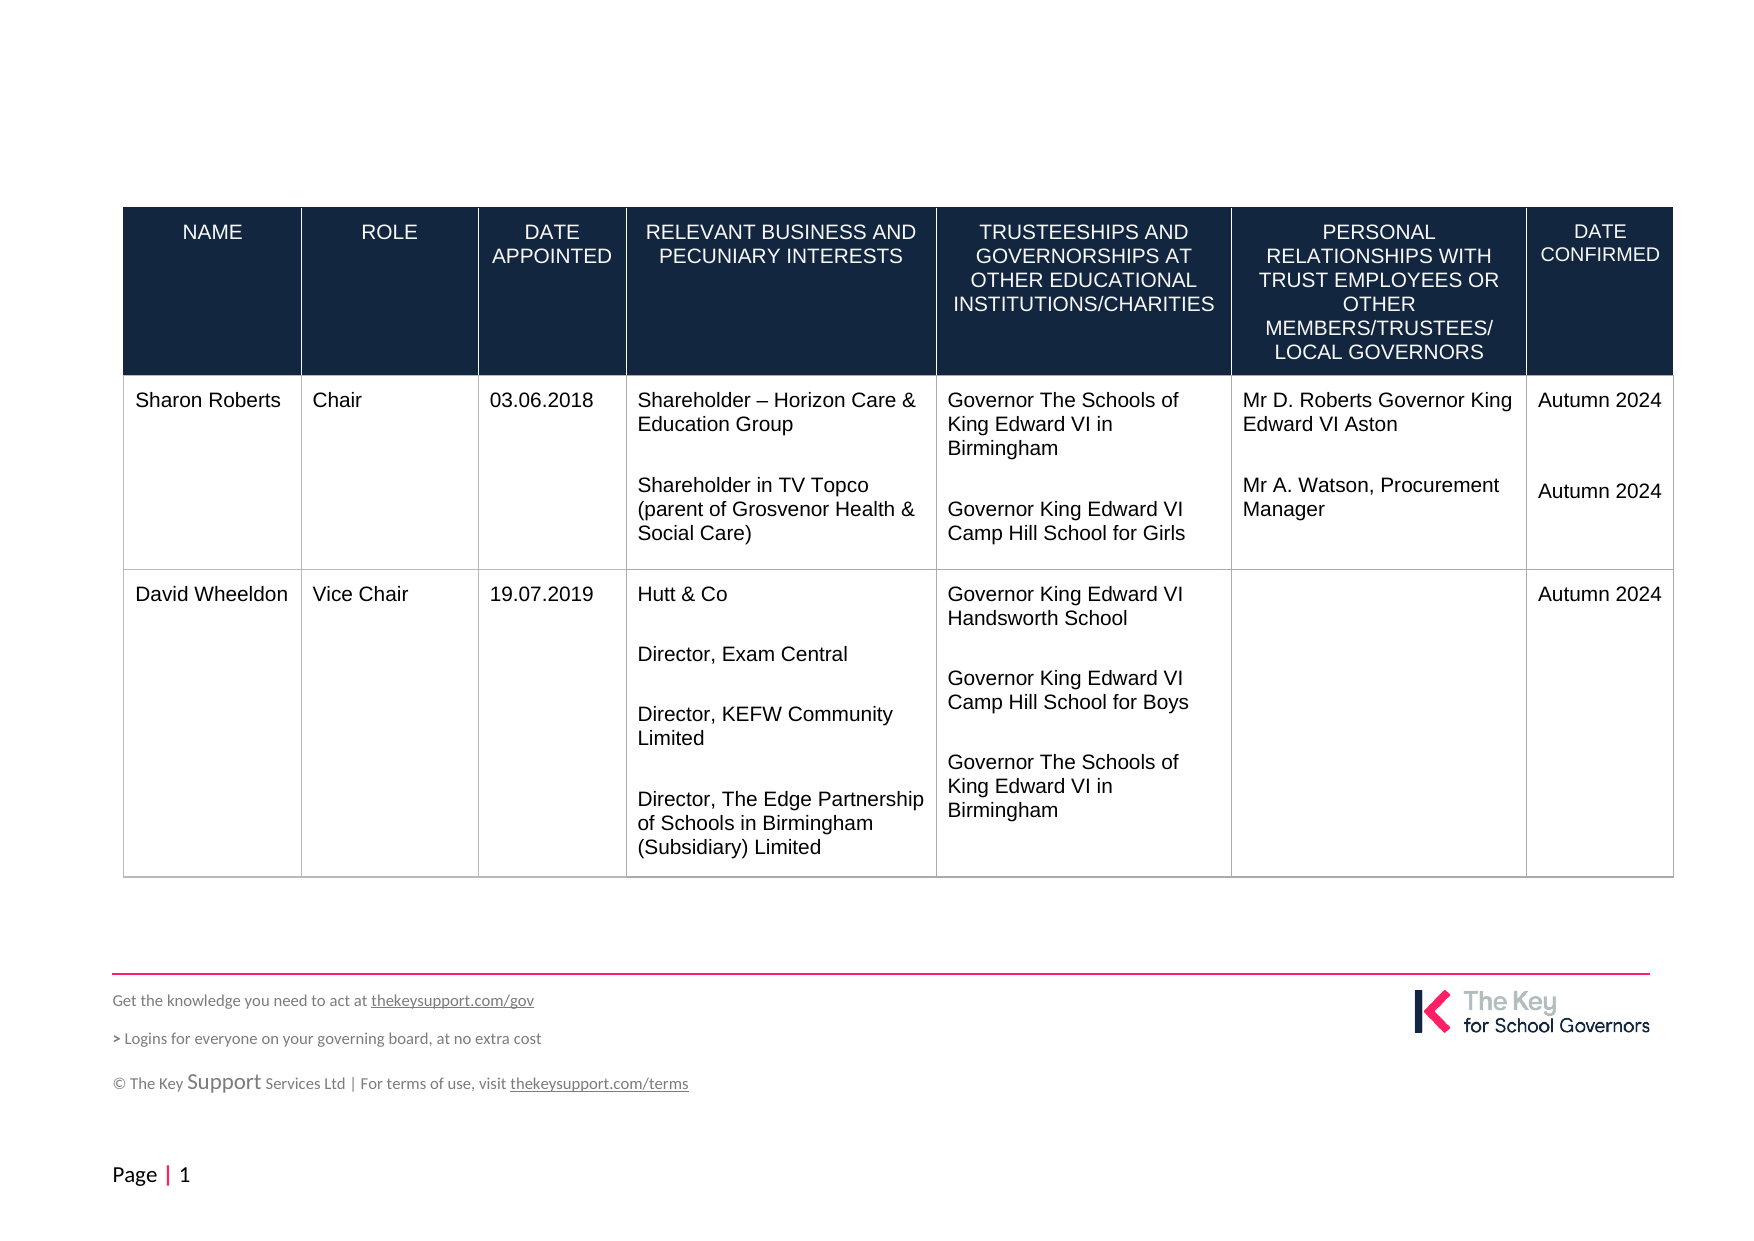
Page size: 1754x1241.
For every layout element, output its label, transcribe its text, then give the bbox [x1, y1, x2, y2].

table_cell 03.06.2018 [479, 376, 626, 568]
table_cell Hutt & Co Director, Exam Central Director, KEFW Community Limited Director, The Edge Partnership of Schools in Birmingham (Subsidiary) Limited [627, 570, 936, 876]
table_cell [1232, 570, 1526, 876]
picture [1414, 990, 1650, 1033]
table_cell Vice Chair [302, 570, 478, 876]
table_cell Autumn 2024 Autumn 2024 [1527, 376, 1673, 568]
table_cell Autumn 2024 [1527, 570, 1673, 876]
table_cell Governor King Edward VI Handsworth School Governor King Edward VI Camp Hill School for Boys Governor The Schools of King Edward VI in Birmingham [937, 570, 1231, 876]
table_header trusteeships and governorships at other educational institutions/charities [937, 207, 1231, 375]
table_header relevant business and pecuniary interests [627, 207, 936, 375]
table_cell Governor The Schools of King Edward VI in Birmingham Governor King Edward VI Camp Hill School for Girls [937, 376, 1231, 568]
table_cell Sharon Roberts [124, 376, 301, 568]
table_header date confirmed [1527, 207, 1673, 375]
table_header date appointed [479, 208, 626, 375]
table_cell David Wheeldon [124, 570, 301, 876]
table_header role [302, 208, 478, 375]
table_header Name [124, 208, 301, 375]
table_cell Shareholder – Horizon Care & Education Group Shareholder in TV Topco (parent of Grosvenor Health & Social Care) [627, 376, 936, 568]
table_cell Mr D. Roberts Governor King Edward VI Aston Mr A. Watson, Procurement Manager [1232, 376, 1526, 568]
table_header personal relationships with trust employees or other members/trustees/ local governors [1232, 207, 1526, 375]
table_cell Chair [302, 376, 478, 568]
table_cell 19.07.2019 [479, 570, 626, 876]
